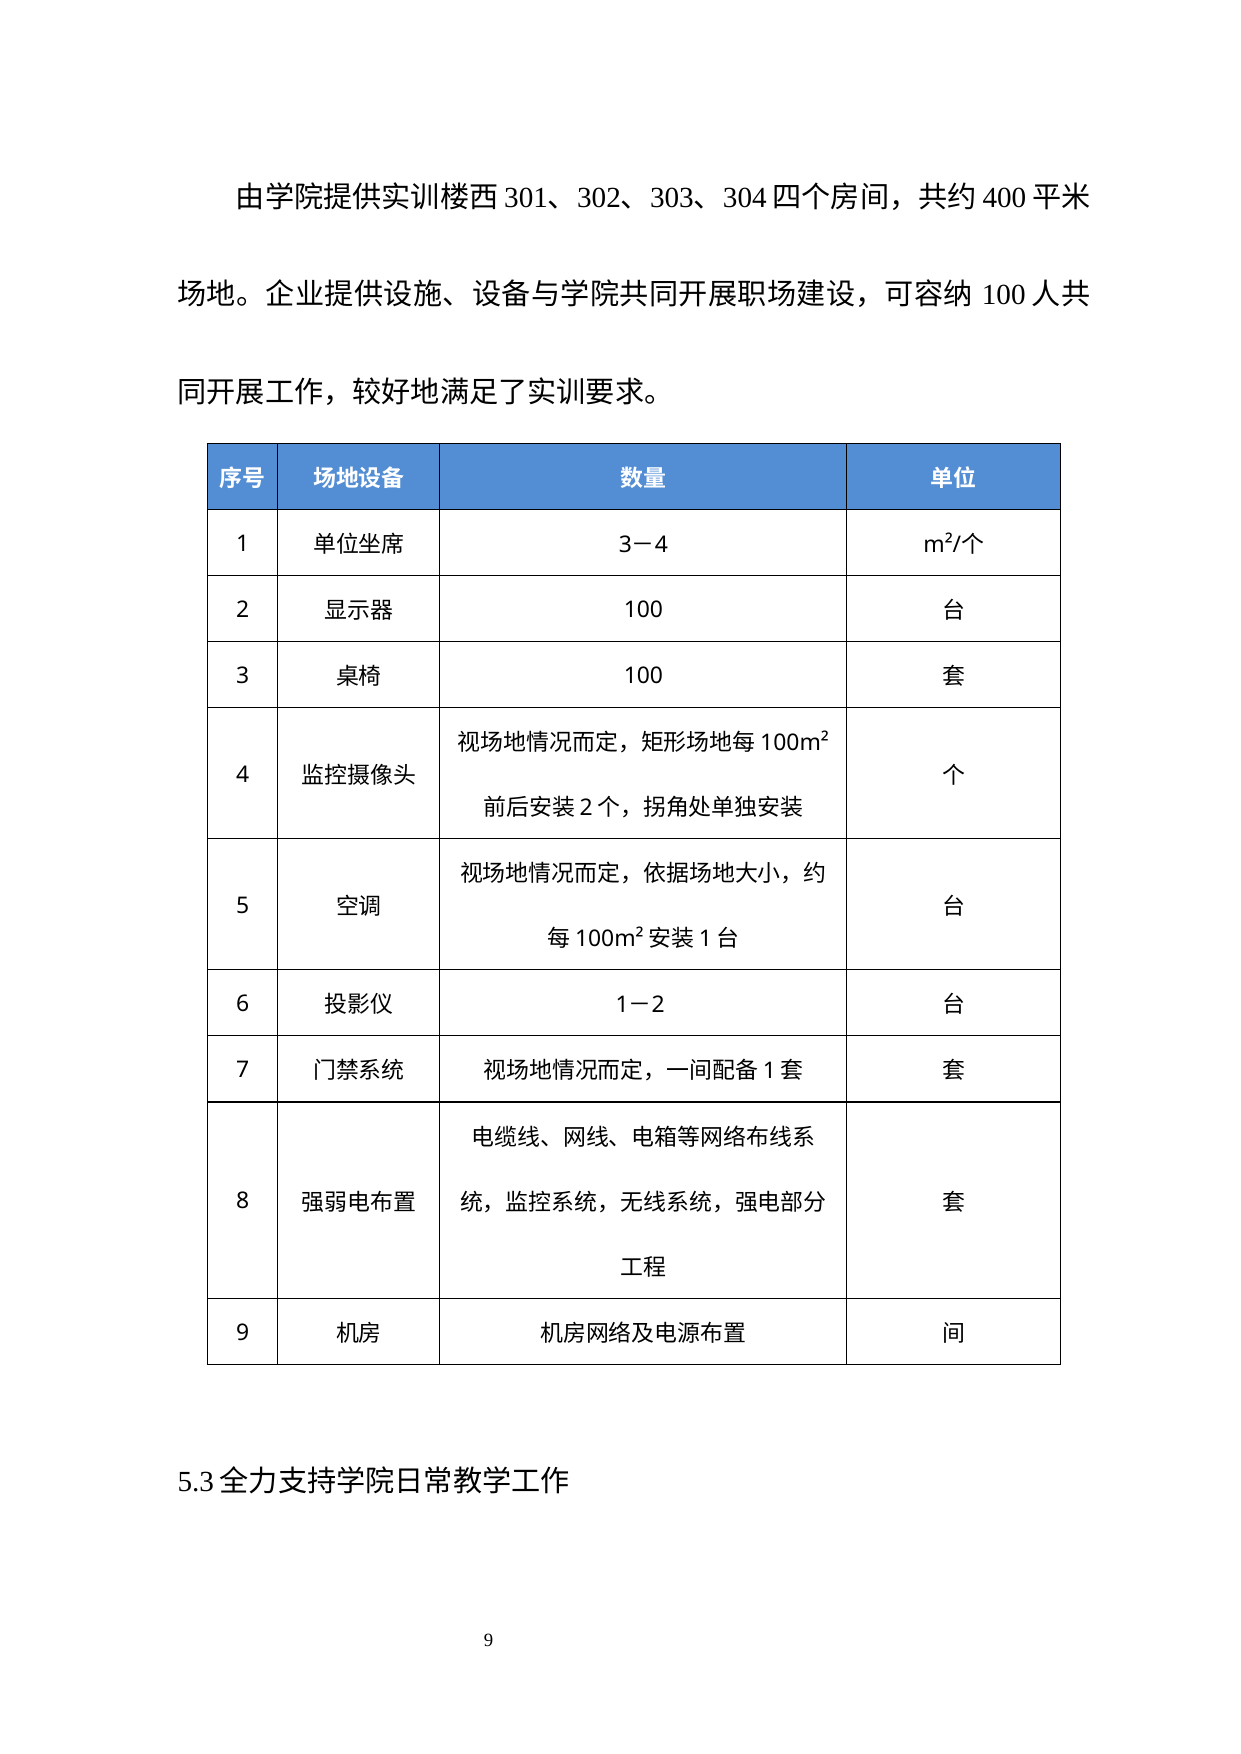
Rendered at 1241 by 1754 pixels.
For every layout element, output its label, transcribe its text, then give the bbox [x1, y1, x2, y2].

table_cell 台 [847, 970, 1060, 1035]
table_cell 2 [208, 576, 277, 641]
table_cell 台 [847, 839, 1060, 969]
table_cell 3－4 [440, 510, 846, 575]
table_cell 5 [208, 839, 277, 969]
table_cell 电缆线、网线、电箱等网络布线系统，监控系统，无线系统，强电部分工程 [440, 1103, 846, 1297]
table_header 序号 [208, 444, 277, 509]
table_cell 机房 [278, 1299, 439, 1363]
table_cell 个 [847, 708, 1060, 838]
table_cell 视场地情况而定，依据场地大小，约每100m²安装1台 [440, 839, 846, 969]
table_cell 机房网络及电源布置 [440, 1299, 846, 1363]
table_cell 强弱电布置 [278, 1103, 439, 1297]
table_cell 视场地情况而定，一间配备1套 [440, 1036, 846, 1101]
table_cell m²/个 [847, 510, 1060, 575]
table_cell 4 [208, 708, 277, 838]
table_cell 台 [847, 576, 1060, 641]
table_cell 空调 [278, 839, 439, 969]
table_cell 桌椅 [278, 642, 439, 707]
table_cell 100 [440, 576, 846, 641]
table_cell 8 [208, 1103, 277, 1297]
table_cell 套 [847, 642, 1060, 707]
table_cell 1－2 [440, 970, 846, 1035]
table_cell 投影仪 [278, 970, 439, 1035]
table_cell 100 [440, 642, 846, 707]
table_header 场地设备 [278, 444, 439, 509]
table_cell 7 [208, 1036, 277, 1101]
text 由学院提供实训楼西301、302、303、304四个房间，共约400平米场地。企业提供设施、设备与学院共同开展职场建设，可容纳100人共同开展工作，较好地满足了实训要求。 [177, 162, 1090, 422]
table_cell 监控摄像头 [278, 708, 439, 838]
table_cell 9 [208, 1299, 277, 1363]
table_cell 套 [847, 1103, 1060, 1297]
table_cell 视场地情况而定，矩形场地每100m²前后安装2个，拐角处单独安装 [440, 708, 846, 838]
table_header 数量 [440, 444, 846, 509]
table_cell 显示器 [278, 576, 439, 641]
table_cell 1 [208, 510, 277, 575]
text 5.3全力支持学院日常教学工作 [177, 1446, 1090, 1511]
table_cell 单位坐席 [278, 510, 439, 575]
table_cell 套 [847, 1036, 1060, 1101]
table_cell 6 [208, 970, 277, 1035]
table_cell 3 [208, 642, 277, 707]
table_header 单位 [847, 444, 1060, 509]
table_cell 门禁系统 [278, 1036, 439, 1101]
table_cell 间 [847, 1299, 1060, 1363]
